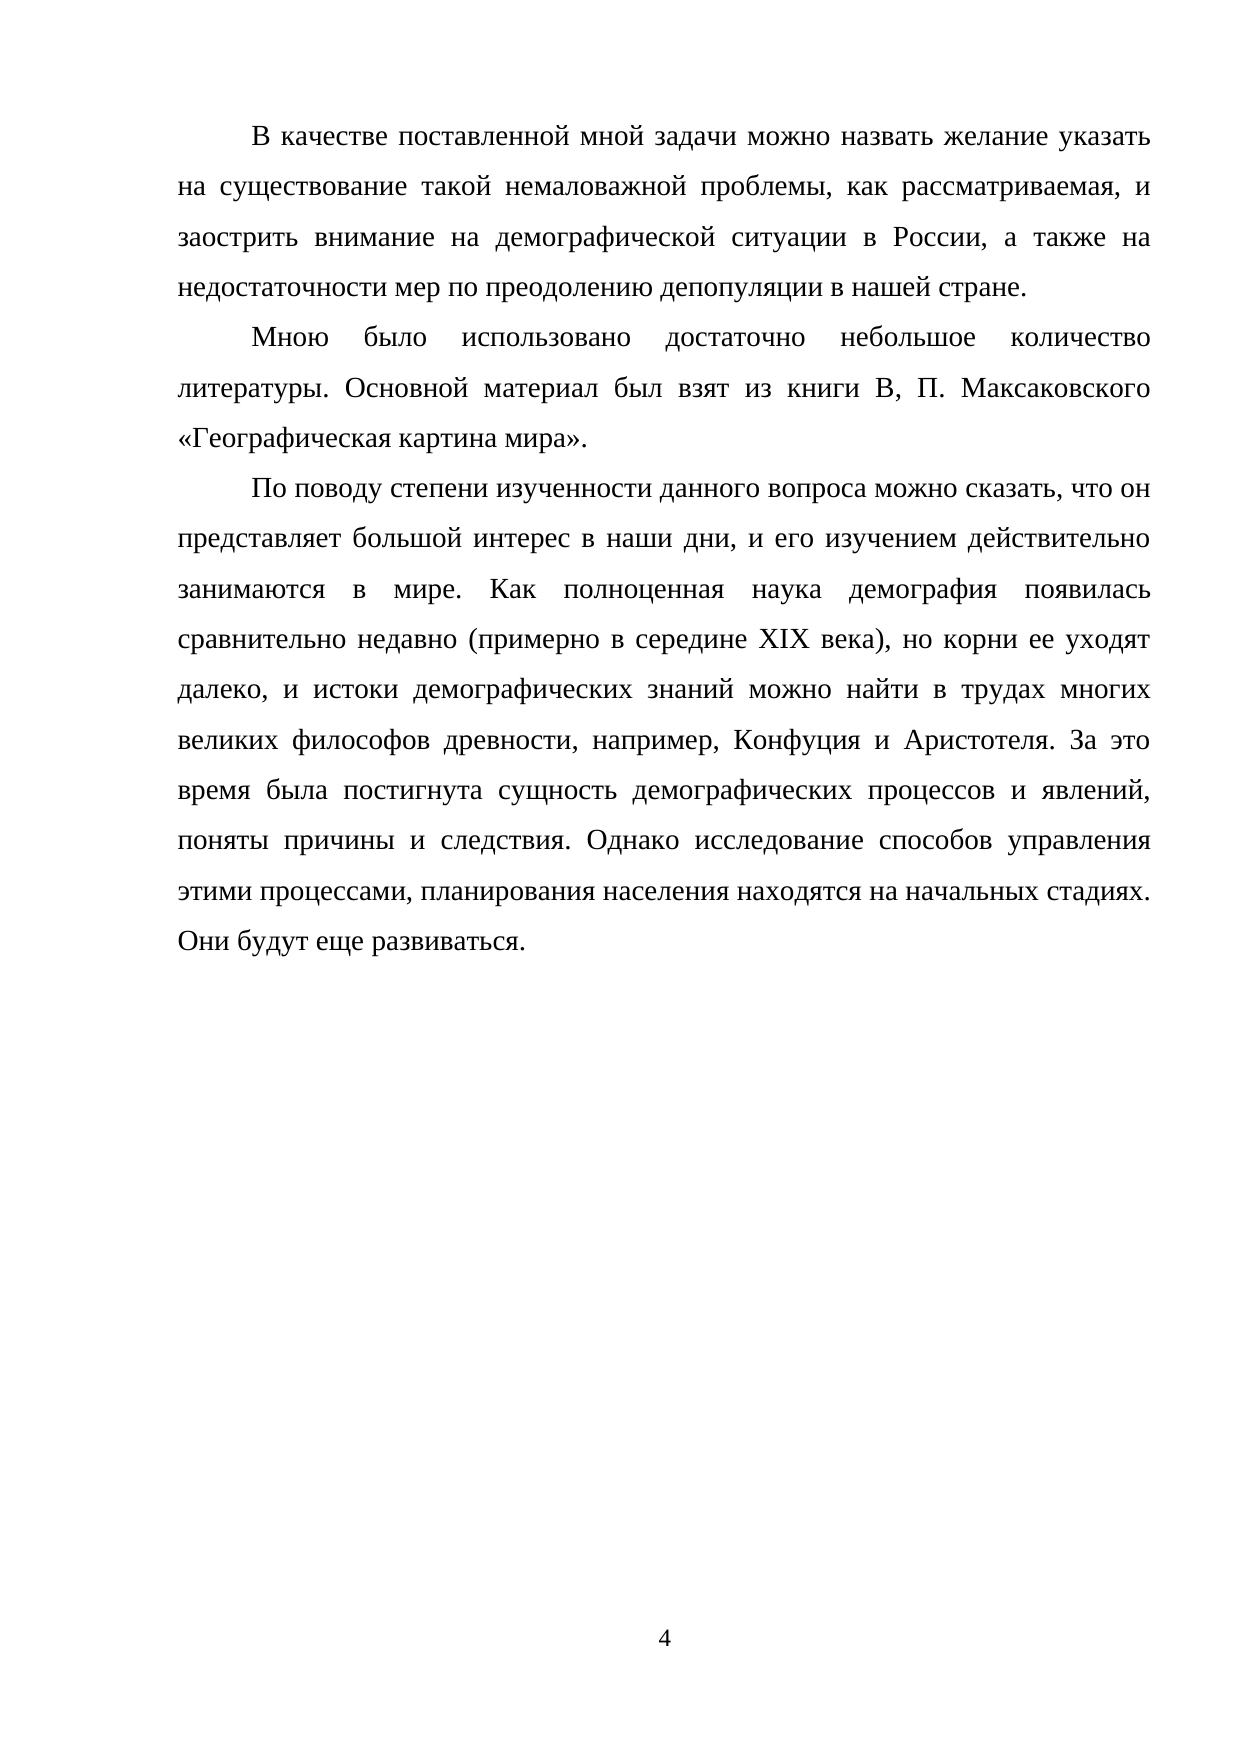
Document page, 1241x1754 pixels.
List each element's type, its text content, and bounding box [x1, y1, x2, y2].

text По поводу степени изученности данного вопроса можно сказать, что он представляет большой интерес в наши дни, и его изучением действительно занимаются в мире. Как полноценная наука демография появилась сравнительно недавно (примерно в середине XIX века), но корни ее уходят далеко, и истоки демографических знаний можно найти в трудах многих великих философов древности, например, Конфуция и Аристотеля. За это время была постигнута сущность демографических процессов и явлений, поняты причины и следствия. Однако исследование способов управления этими процессами, планирования населения находятся на начальных стадиях. Они будут еще развиваться. [177, 470, 1152, 957]
text Мною было использовано достаточно небольшое количество литературы. Основной материал был взят из книги В, П. Максаковского «Географическая картина мира». [177, 319, 1152, 453]
text В качестве поставленной мной задачи можно назвать желание указать на существование такой немаловажной проблемы, как рассматриваемая, и заострить внимание на демографической ситуации в России, а также на недостаточности мер по преодолению депопуляции в нашей стране. [177, 118, 1152, 303]
